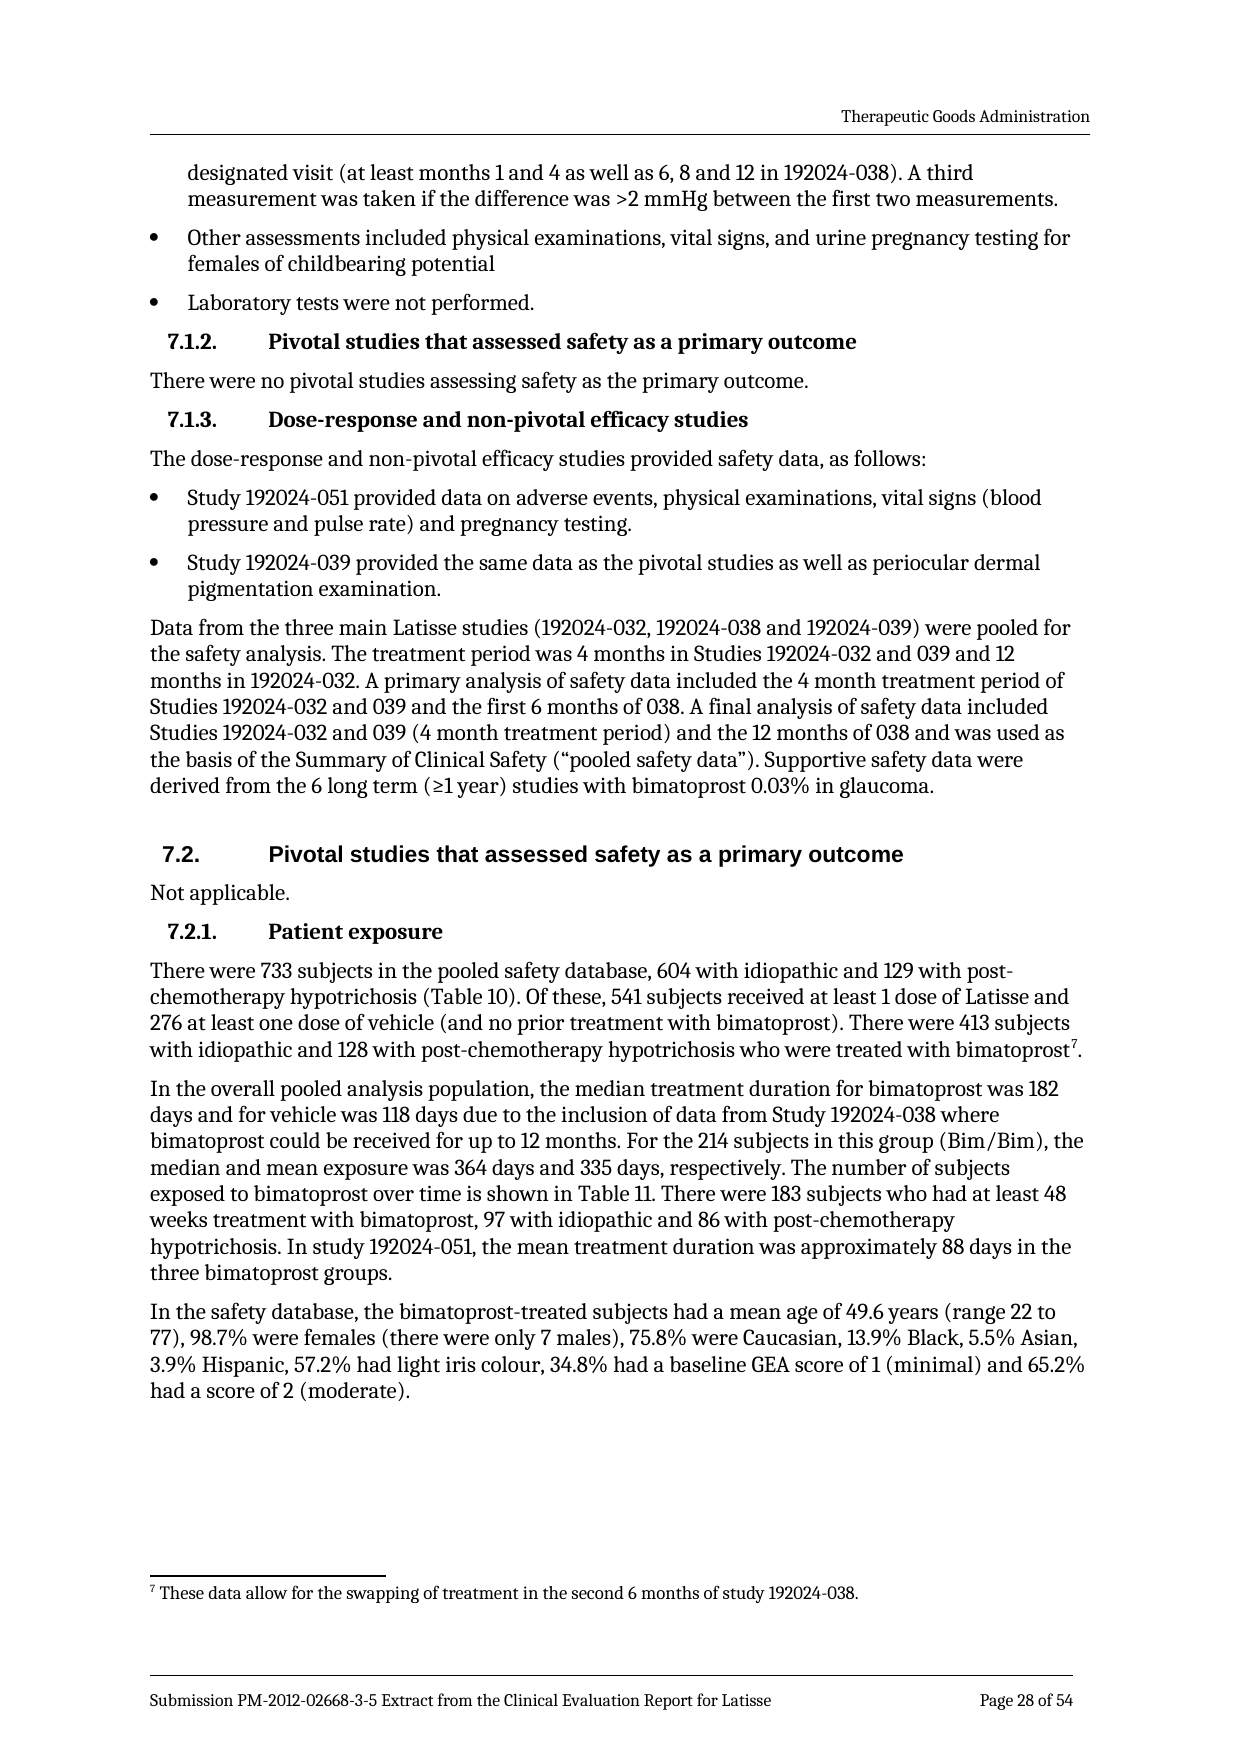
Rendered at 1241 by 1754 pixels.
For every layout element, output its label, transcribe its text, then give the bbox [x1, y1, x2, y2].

list Study 192024-039 provided the same data as the pivotal studies as well as periocular dermal pigmentation examination. [150, 549, 1090, 602]
text In the safety database, the bimatoprost-treated subjects had a mean age of 49.6 years (range 22 to 77), 98.7% were females (there were only 7 males), 75.8% were Caucasian, 13.9% Black, 5.5% Asian, 3.9% Hispanic, 57.2% had light iris colour, 34.8% had a baseline GEA score of 1 (minimal) and 65.2% had a score of 2 (moderate). [150, 1299, 1090, 1404]
text Data from the three main Latisse studies (192024-032, 192024-038 and 192024-039) were pooled for the safety analysis. The treatment period was 4 months in Studies 192024-032 and 039 and 12 months in 192024-032. A primary analysis of safety data included the 4 month treatment period of Studies 192024-032 and 039 and the first 6 months of 038. A final analysis of safety data included Studies 192024-032 and 039 (4 month treatment period) and the 12 months of 038 and was used as the basis of the Summary of Clinical Safety (“pooled safety data”). Supportive safety data were derived from the 6 long term (≥1 year) studies with bimatoprost 0.03% in glaucoma. [150, 615, 1090, 799]
text Not applicable. [150, 880, 1090, 906]
text In the overall pooled analysis population, the median treatment duration for bimatoprost was 182 days and for vehicle was 118 days due to the inclusion of data from Study 192024-038 where bimatoprost could be received for up to 12 months. For the 214 subjects in this group (Bim/Bim), the median and mean exposure was 364 days and 335 days, respectively. The number of subjects exposed to bimatoprost over time is shown in Table 11. There were 183 subjects who had at least 48 weeks treatment with bimatoprost, 97 with idiopathic and 86 with post-chemotherapy hypotrichosis. In study 192024-051, the mean treatment duration was approximately 88 days in the three bimatoprost groups. [150, 1075, 1090, 1286]
text There were 733 subjects in the pooled safety database, 604 with idiopathic and 129 with post-chemotherapy hypotrichosis (Table 10). Of these, 541 subjects received at least 1 dose of Latisse and 276 at least one dose of vehicle (and no prior treatment with bimatoprost). There were 413 subjects with idiopathic and 128 with post-chemotherapy hypotrichosis who were treated with bimatoprost. [150, 957, 1090, 1063]
list Laboratory tests were not performed. [150, 290, 1090, 316]
subtitle Pivotal studies that assessed safety as a primary outcome [168, 329, 1090, 355]
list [150, 160, 1090, 212]
list Study 192024-051 provided data on adverse events, physical examinations, vital signs (blood pressure and pulse rate) and pregnancy testing. [150, 484, 1090, 537]
text The dose-response and non-pivotal efficacy studies provided safety data, as follows: [150, 446, 1090, 472]
subtitle Patient exposure [168, 919, 1090, 945]
text There were no pivotal studies assessing safety as the primary outcome. [150, 368, 1090, 394]
subtitle Dose-response and non-pivotal efficacy studies [168, 407, 1090, 433]
list Other assessments included physical examinations, vital signs, and urine pregnancy testing for females of childbearing potential [150, 225, 1090, 278]
subtitle Pivotal studies that assessed safety as a primary outcome [162, 841, 1090, 867]
